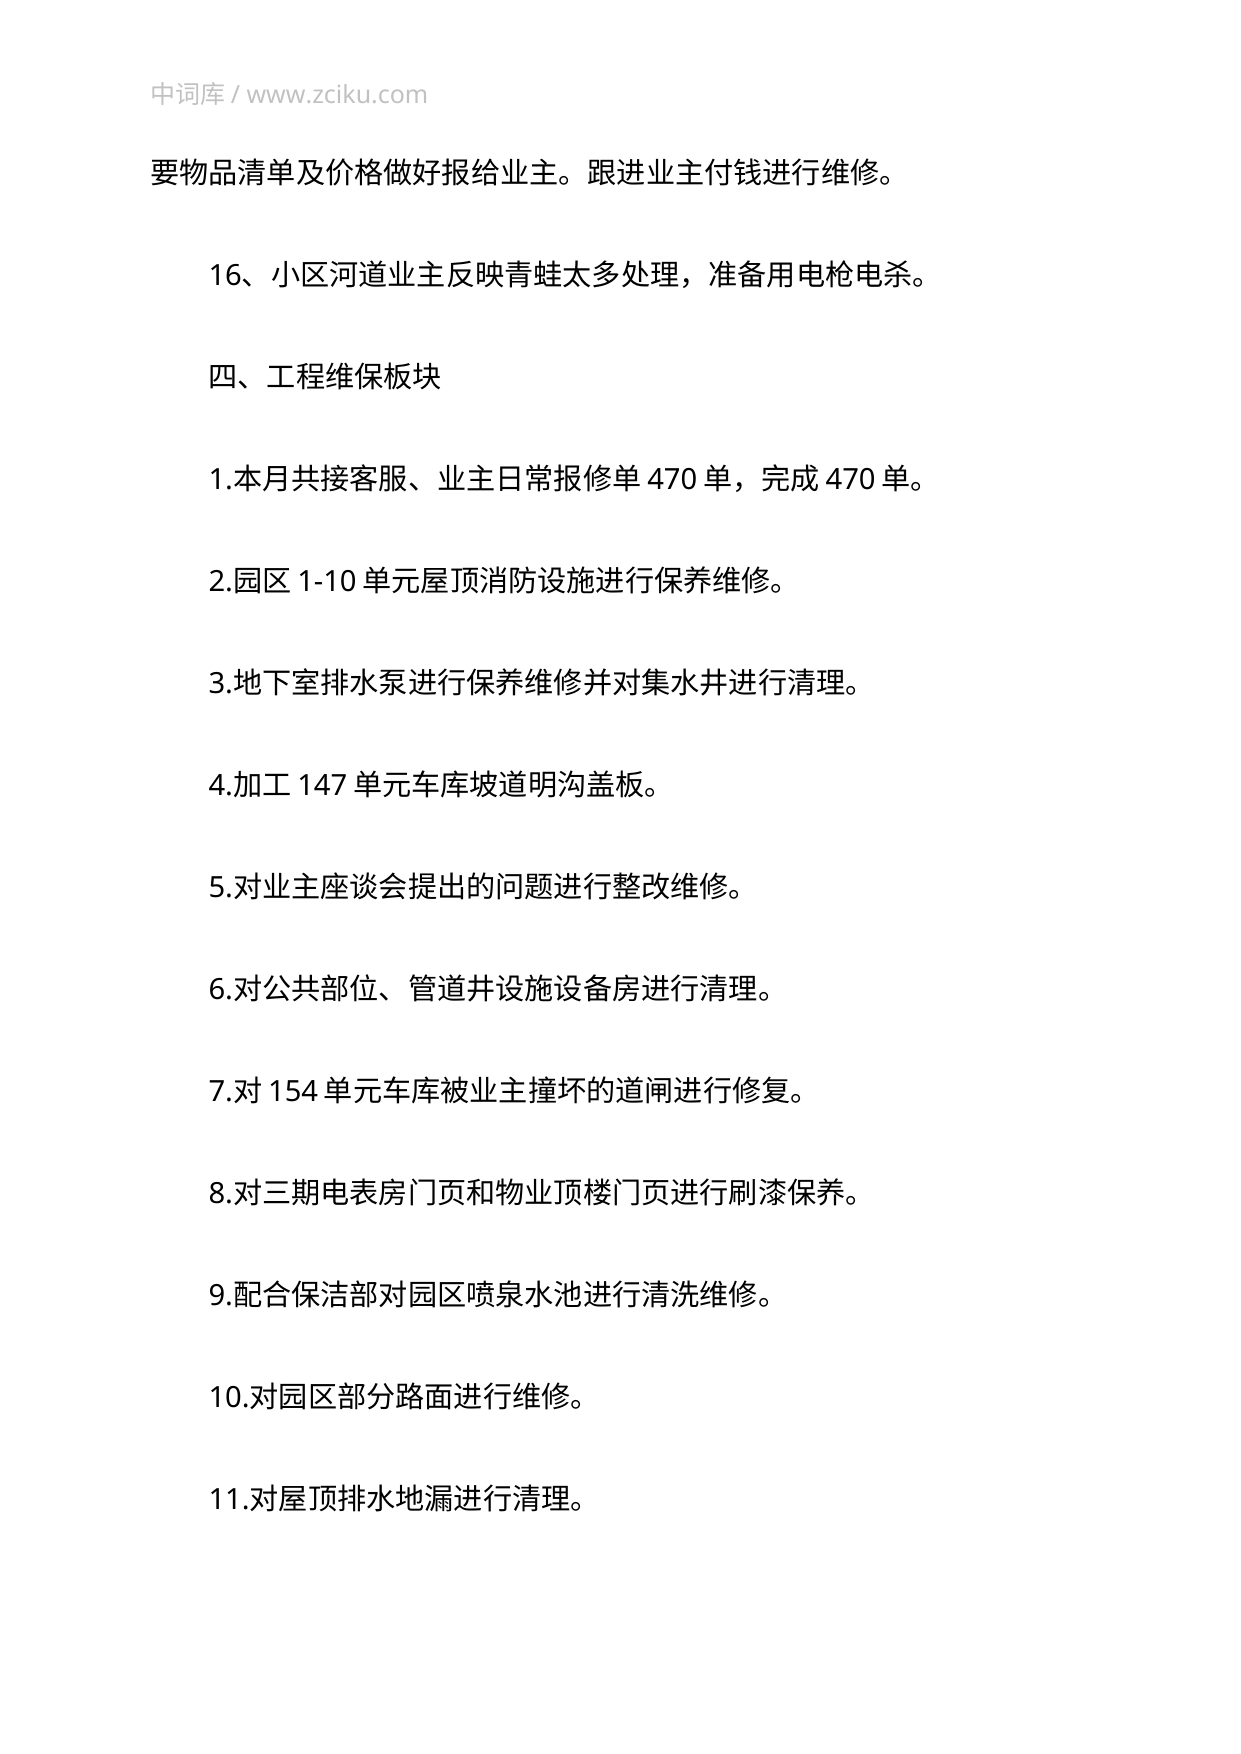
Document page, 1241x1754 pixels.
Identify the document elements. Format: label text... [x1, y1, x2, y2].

text 6.对公共部位、管道井设施设备房进行清理。 [150, 965, 1090, 1008]
text 4.加工147单元车库坡道明沟盖板。 [150, 761, 1090, 804]
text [150, 150, 1090, 192]
text 2.园区1-10单元屋顶消防设施进行保养维修。 [150, 557, 1090, 600]
text 11.对屋顶排水地漏进行清理。 [150, 1475, 1090, 1518]
text 16、小区河道业主反映青蛙太多处理，准备用电枪电杀。 [150, 252, 1090, 294]
text 5.对业主座谈会提出的问题进行整改维修。 [150, 863, 1090, 906]
text 7.对154单元车库被业主撞坏的道闸进行修复。 [150, 1067, 1090, 1110]
text 1.本月共接客服、业主日常报修单470单，完成470单。 [150, 456, 1090, 498]
text 3.地下室排水泵进行保养维修并对集水井进行清理。 [150, 659, 1090, 702]
text 8.对三期电表房门页和物业顶楼门页进行刷漆保养。 [150, 1169, 1090, 1212]
text 10.对园区部分路面进行维修。 [150, 1373, 1090, 1416]
text 四、工程维保板块 [150, 354, 1090, 396]
text 9.配合保洁部对园区喷泉水池进行清洗维修。 [150, 1271, 1090, 1314]
